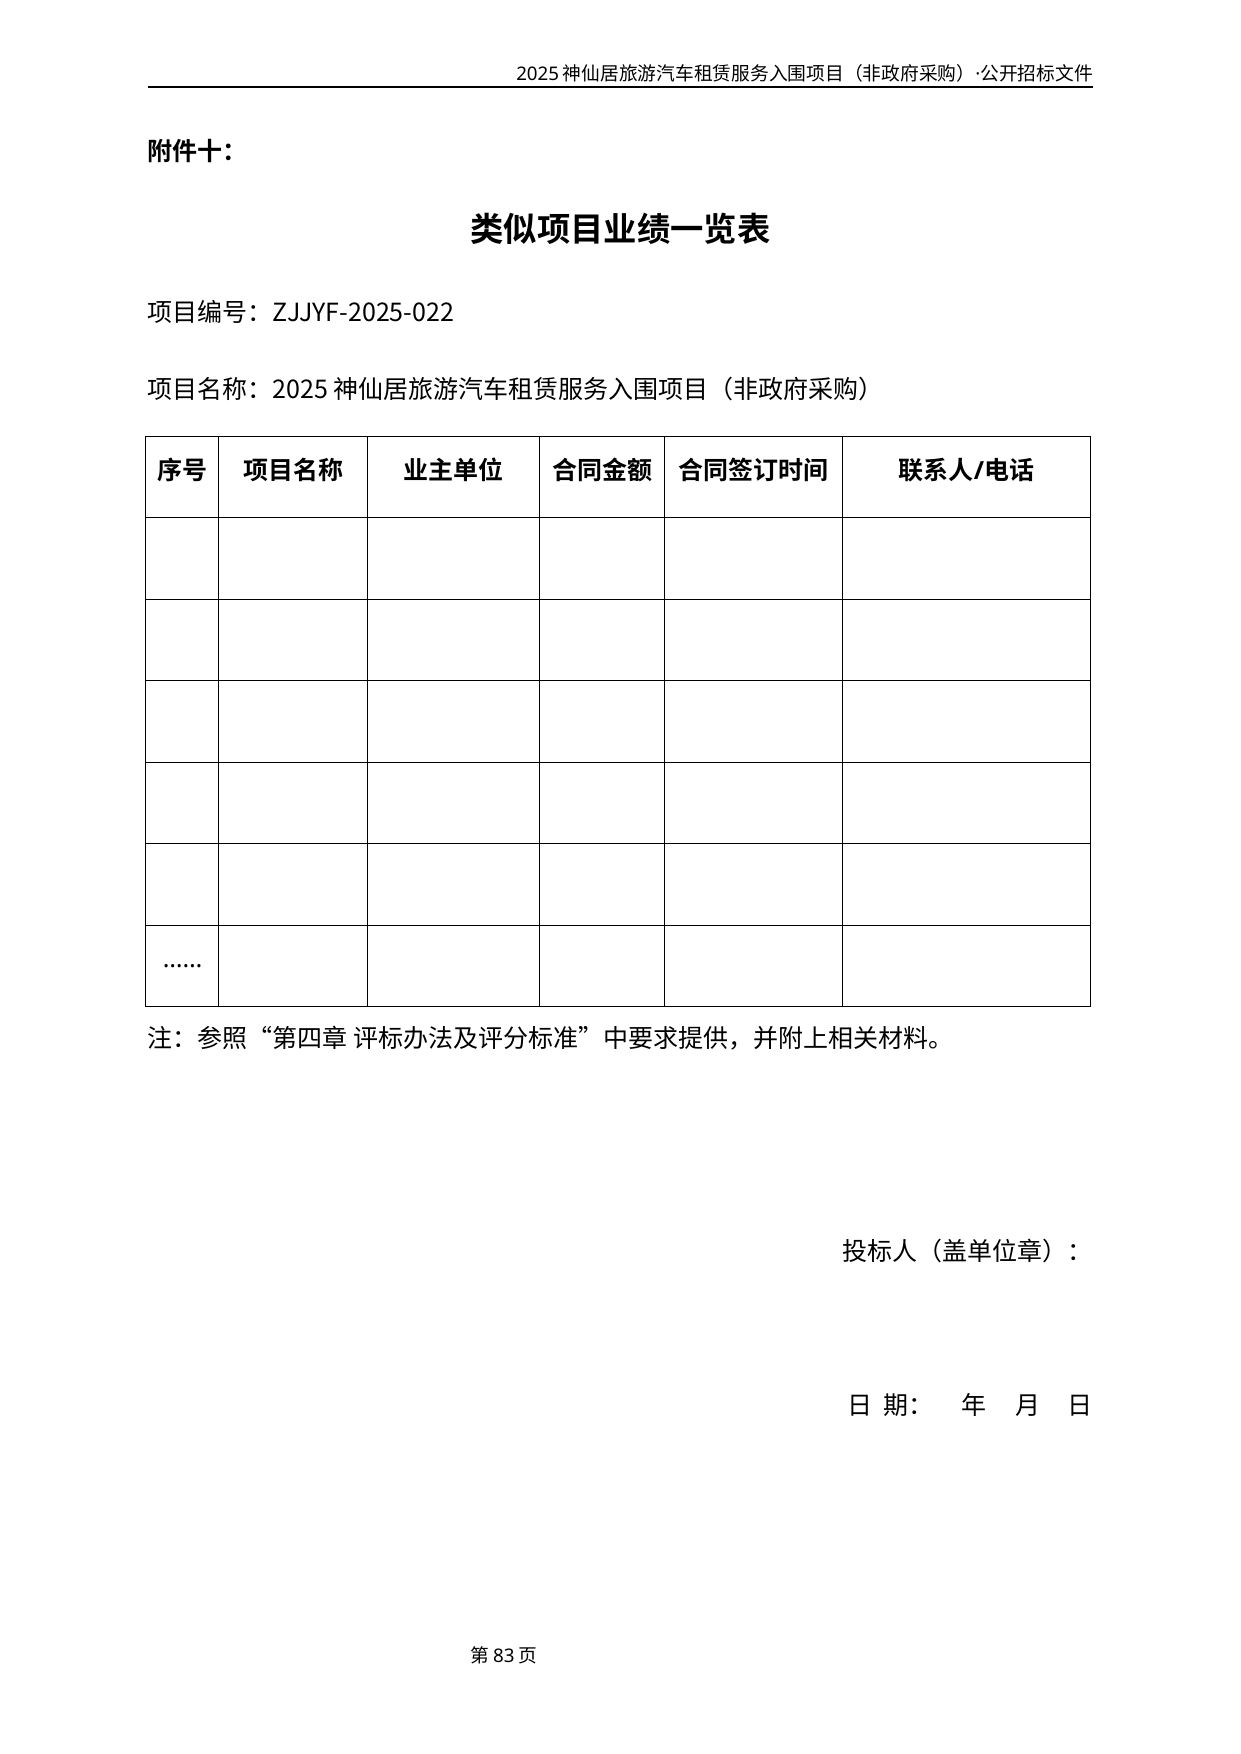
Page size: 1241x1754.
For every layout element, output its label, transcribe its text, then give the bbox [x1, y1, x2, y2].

table_cell [146, 763, 218, 843]
table_cell [540, 926, 664, 1006]
table_cell [368, 844, 539, 924]
table_cell [843, 763, 1090, 843]
table_cell [540, 518, 664, 599]
table_header 联系人/电话 [843, 437, 1090, 517]
table_cell [665, 763, 842, 843]
table_cell [368, 763, 539, 843]
table_cell [843, 926, 1090, 1006]
table_cell [219, 763, 367, 843]
table_cell [219, 926, 367, 1006]
table_cell [219, 600, 367, 680]
table_cell …… [146, 926, 218, 1006]
table_cell [665, 600, 842, 680]
table_cell [146, 844, 218, 924]
table_cell [219, 518, 367, 599]
table_cell [540, 600, 664, 680]
subtitle 项目名称：2025神仙居旅游汽车租赁服务入围项目（非政府采购） [148, 358, 1093, 418]
table_cell [368, 926, 539, 1006]
table_header 合同金额 [540, 437, 664, 517]
table_cell [665, 518, 842, 599]
table_cell [219, 844, 367, 924]
text 注：参照“第四章 评标办法及评分标准”中要求提供，并附上相关材料。 [148, 1007, 1093, 1066]
table_cell [843, 518, 1090, 599]
table_cell [146, 600, 218, 680]
text 日 期： 年 月 日 [148, 1374, 1093, 1433]
table_header 业主单位 [368, 437, 539, 517]
table_cell [665, 681, 842, 762]
table_cell [843, 600, 1090, 680]
text 投标人（盖单位章）： [148, 1220, 1093, 1280]
table_cell [368, 518, 539, 599]
text 附件十： [148, 120, 1093, 179]
table_cell [146, 681, 218, 762]
table_cell [665, 926, 842, 1006]
table_cell [540, 844, 664, 924]
table_cell [665, 844, 842, 924]
table_header 合同签订时间 [665, 437, 842, 517]
table_cell [146, 518, 218, 599]
table_header 项目名称 [219, 437, 367, 517]
table_cell [540, 763, 664, 843]
table_cell [368, 600, 539, 680]
table_cell [843, 844, 1090, 924]
table_cell [219, 681, 367, 762]
table_cell [368, 681, 539, 762]
table_header 序号 [146, 437, 218, 517]
table_cell [843, 681, 1090, 762]
subtitle 项目编号：ZJJYF-2025-022 [148, 281, 1093, 340]
text 类似项目业绩一览表 [148, 197, 1093, 257]
table_cell [540, 681, 664, 762]
